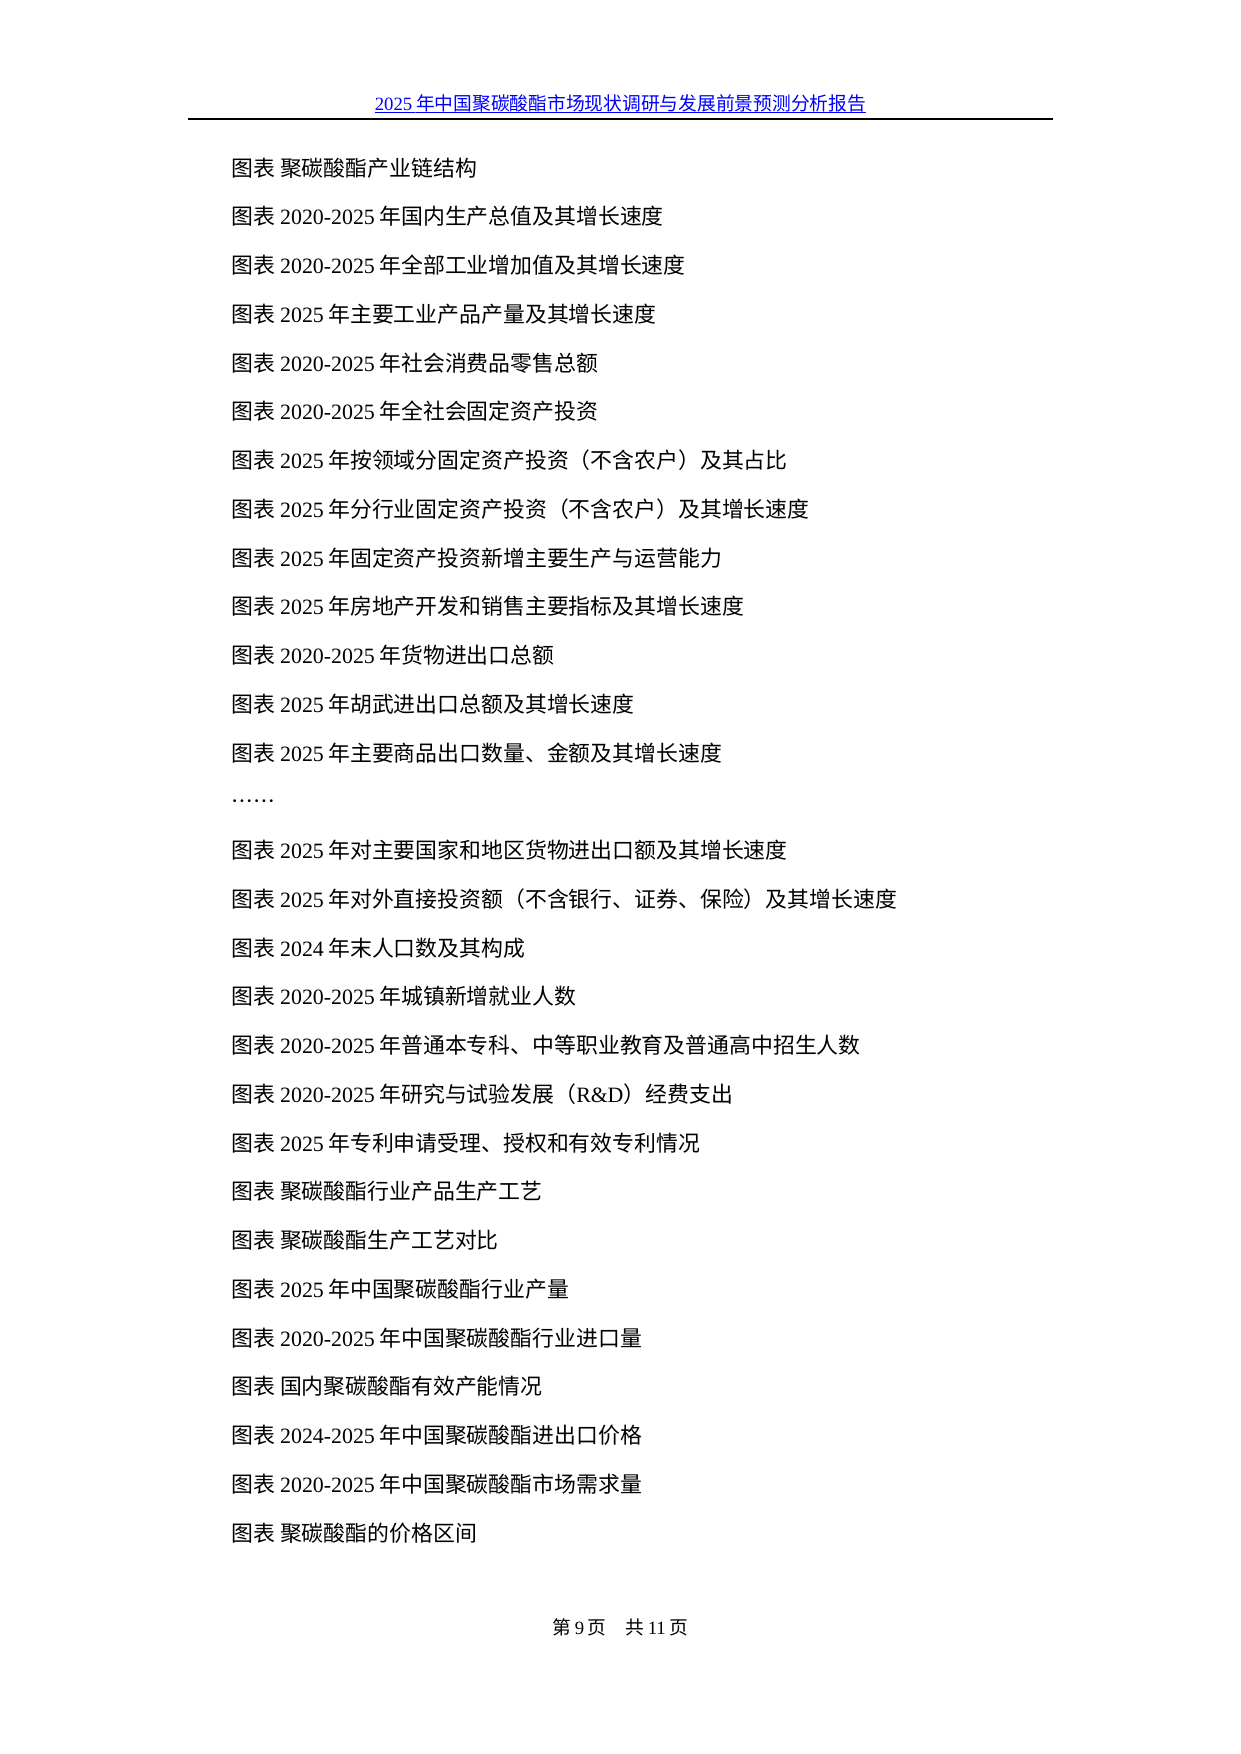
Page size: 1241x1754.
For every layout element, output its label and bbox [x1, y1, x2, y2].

text [187, 150, 1053, 1548]
